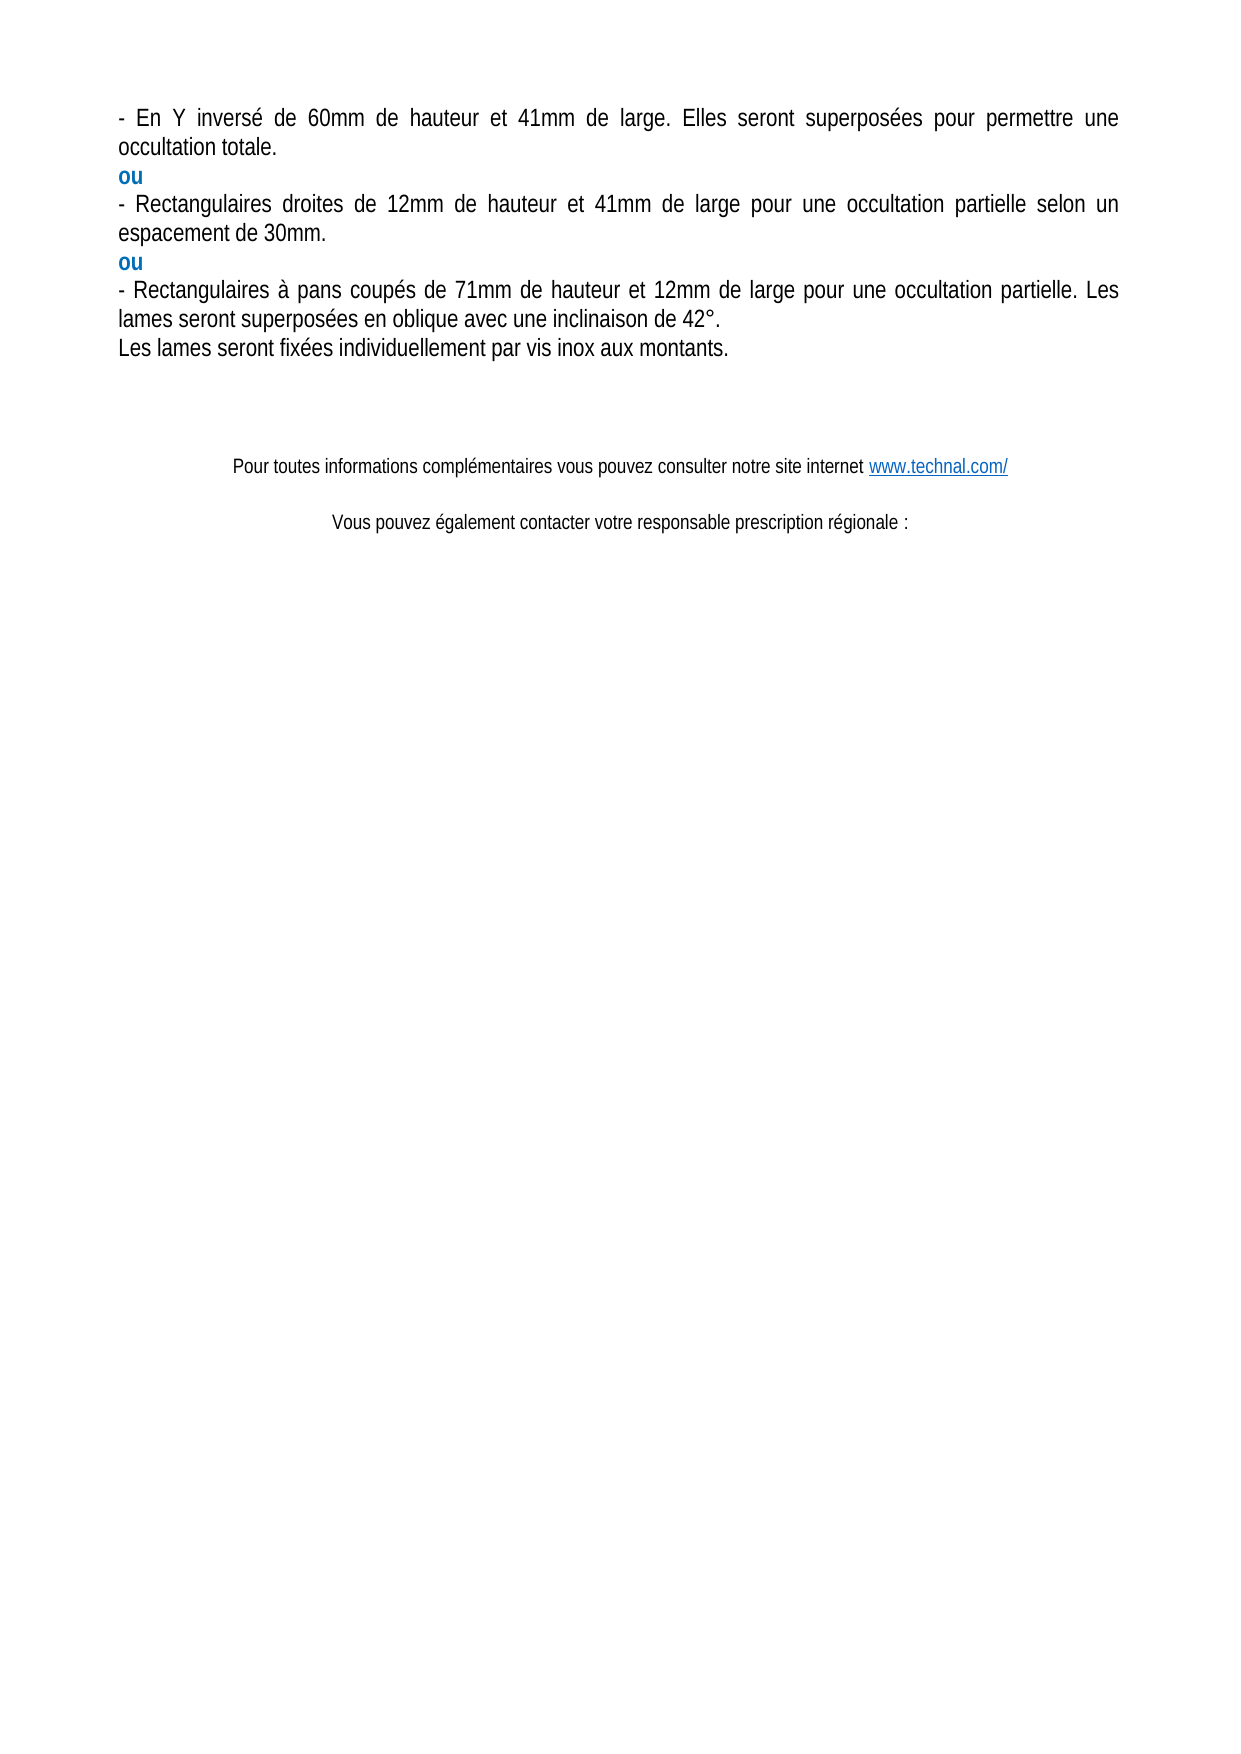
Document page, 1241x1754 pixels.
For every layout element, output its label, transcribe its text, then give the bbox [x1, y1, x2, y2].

text - Rectangulaires droites de 12mm de hauteur et 41mm de large pour une occultation partielle selon un espacement de 30mm. [118, 189, 1122, 247]
text Les lames seront fixées individuellement par vis inox aux montants. [118, 333, 1122, 361]
text - En Y inversé de 60mm de hauteur et 41mm de large. Elles seront superposées pour permettre une occultation totale. [118, 103, 1122, 161]
text Vous pouvez également contacter votre responsable prescription régionale : [118, 510, 1122, 534]
text ou [118, 247, 1122, 275]
text ou [118, 161, 1122, 189]
text - Rectangulaires à pans coupés de 71mm de hauteur et 12mm de large pour une occultation partielle. Les lames seront superposées en oblique avec une inclinaison de 42°. [118, 275, 1122, 333]
text Pour toutes informations complémentaires vous pouvez consulter notre site internet www.technal.com/ [118, 454, 1122, 478]
